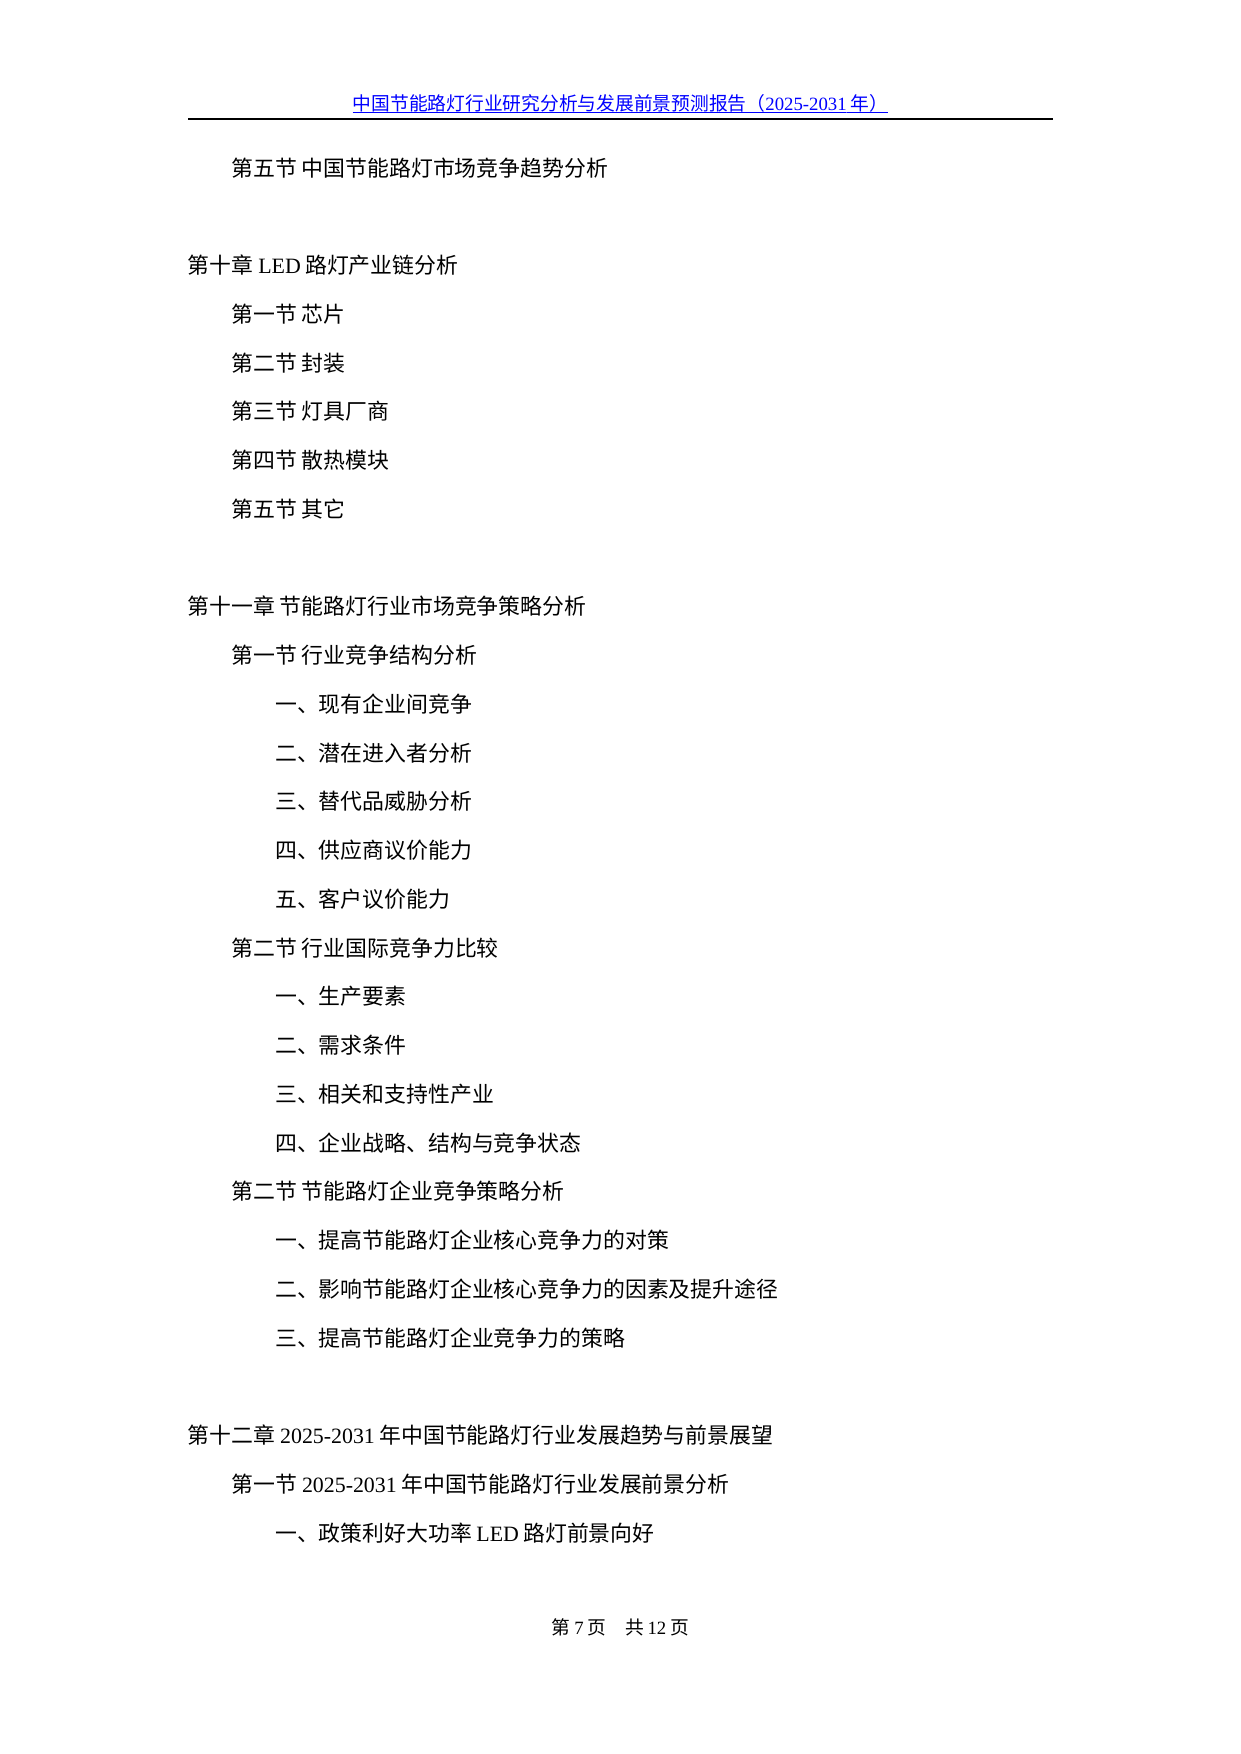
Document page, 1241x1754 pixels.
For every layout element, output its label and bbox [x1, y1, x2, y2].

text [187, 150, 1053, 1548]
